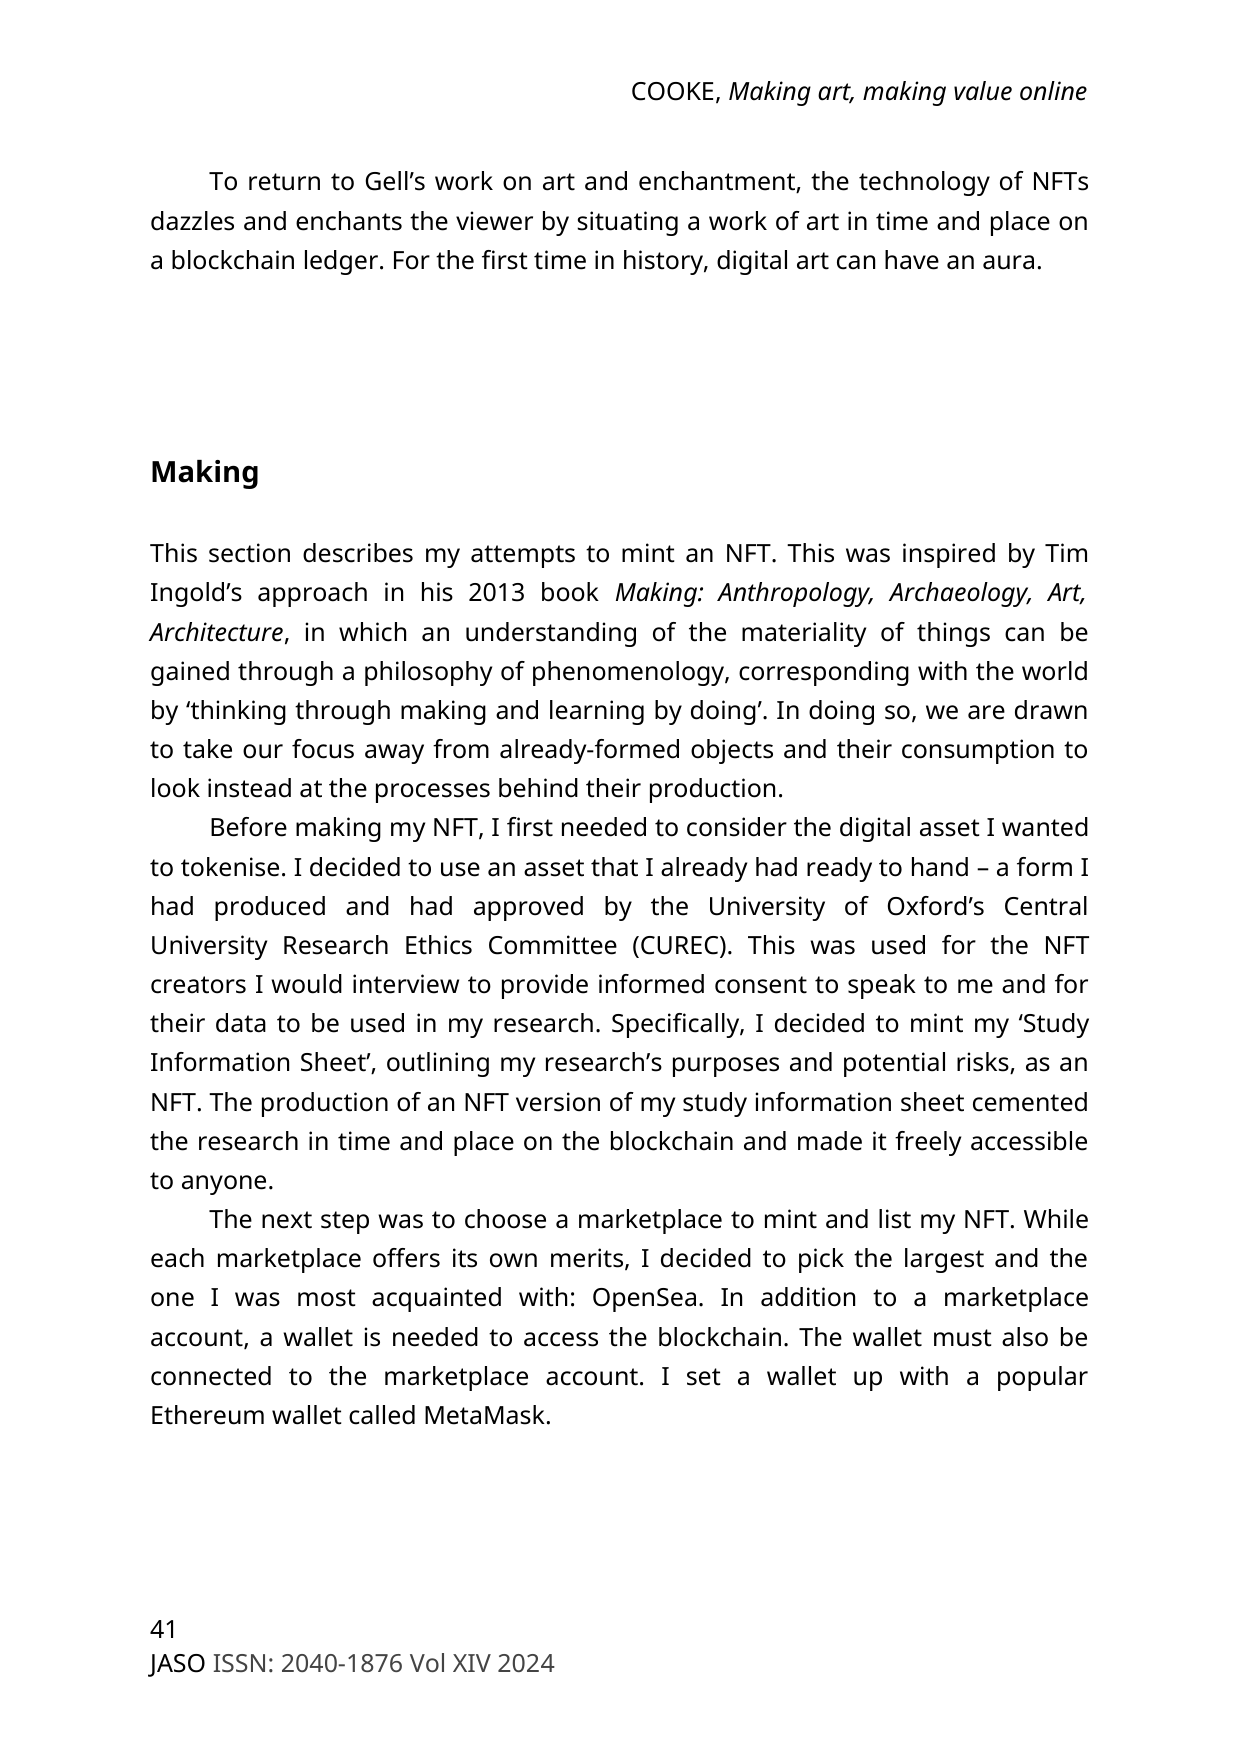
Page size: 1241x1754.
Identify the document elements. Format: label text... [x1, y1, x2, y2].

text To return to Gell’s work on art and enchantment, the technology of NFTs dazzles and enchants the viewer by situating a work of art in time and place on a blockchain ledger. For the first time in history, digital art can have an aura. [150, 164, 1090, 276]
text The next step was to choose a marketplace to mint and list my NFT. While each marketplace offers its own merits, I decided to pick the largest and the one I was most acquainted with: OpenSea. In addition to a marketplace account, a wallet is needed to access the blockchain. The wallet must also be connected to the marketplace account. I set a wallet up with a popular Ethereum wallet called MetaMask. [150, 1202, 1090, 1432]
text This section describes my attempts to mint an NFT. This was inspired by Tim Ingold’s approach in his 2013 book Making: Anthropology, Archaeology, Art, Architecture, in which an understanding of the materiality of things can be gained through a philosophy of phenomenology, corresponding with the world by ‘thinking through making and learning by doing’. In doing so, we are drawn to take our focus away from already-formed objects and their consumption to look instead at the processes behind their production. [150, 536, 1090, 805]
subtitle Making [150, 451, 1090, 491]
text Before making my NFT, I first needed to consider the digital asset I wanted to tokenise. I decided to use an asset that I already had ready to hand – a form I had produced and had approved by the University of Oxford’s Central University Research Ethics Committee (CUREC). This was used for the NFT creators I would interview to provide informed consent to speak to me and for their data to be used in my research. Specifically, I decided to mint my ‘Study Information Sheet’, outlining my research’s purposes and potential risks, as an NFT. The production of an NFT version of my study information sheet cemented the research in time and place on the blockchain and made it freely accessible to anyone. [150, 810, 1090, 1197]
